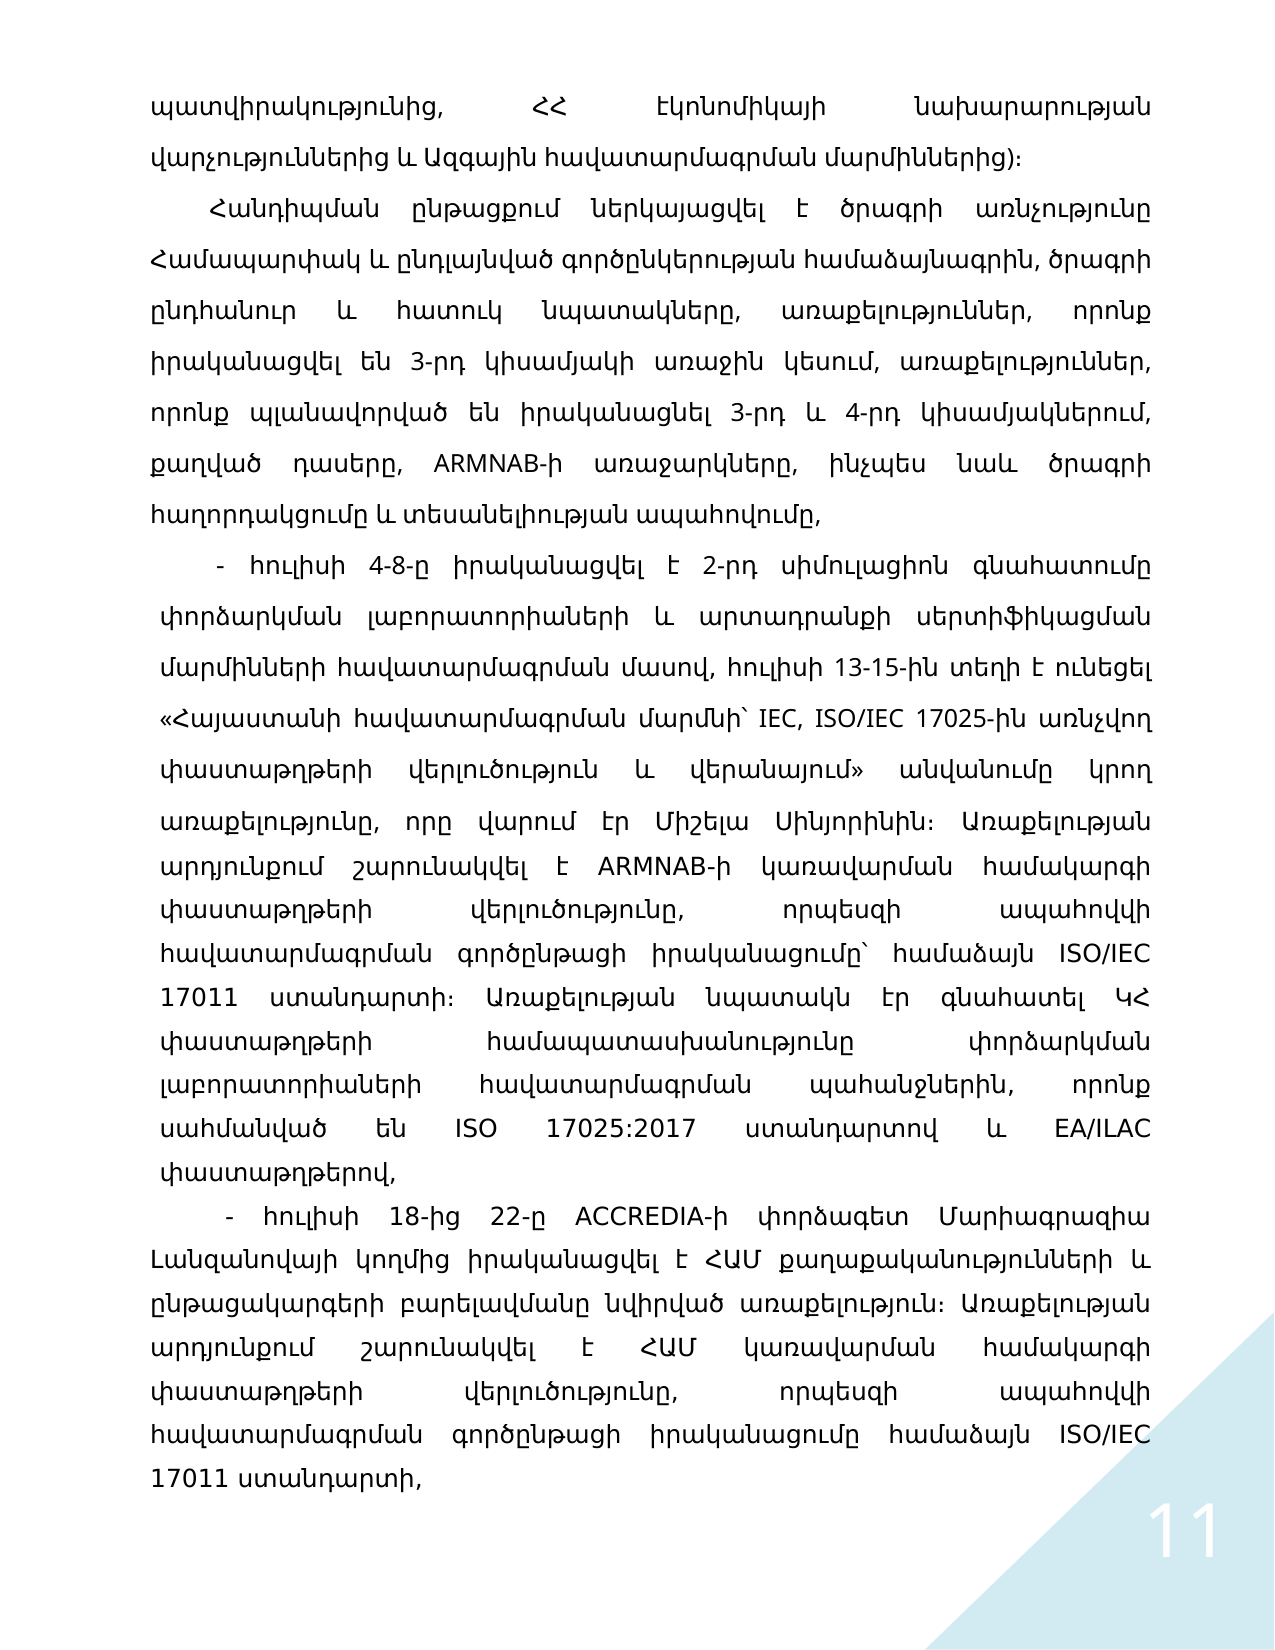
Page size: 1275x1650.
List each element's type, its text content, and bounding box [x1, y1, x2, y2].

text - հուլիսի 4-8-ը իրականացվել է 2-րդ սիմուլացիոն գնահատումը փորձարկման լաբորատորիաների և արտադրանքի սերտիֆիկացման մարմինների հավատարմագրման մասով, հուլիսի 13-15-ին տեղի է ունեցել «Հայաստանի հավատարմագրման մարմնի՝ IEC, ISO/IEC 17025-ին առնչվող փաստաթղթերի վերլուծություն և վերանայում» անվանումը կրող առաքելությունը, որը վարում էր Միշելա Սինյորինին։ Առաքելության արդյունքում շարունակվել է ARMNAB-ի կառավարման համակարգի փաստաթղթերի վերլուծությունը, որպեսզի ապահովվի հավատարմագրման գործընթացի իրականացումը՝ համաձայն ISO/IEC 17011 ստանդարտի։ Առաքելության նպատակն էր գնահատել ԿՀ փաստաթղթերի համապատասխանությունը փորձարկման լաբորատորիաների հավատարմագրման պահանջներին, որոնք սահմանված են ISO 17025:2017 ստանդարտով և EA/ILAC փաստաթղթերով, [159, 548, 1152, 1187]
text Հանդիպման ընթացքում ներկայացվել է ծրագրի առնչությունը Համապարփակ և ընդլայնված գործընկերության համաձայնագրին, ծրագրի ընդհանուր և հատուկ նպատակները, առաքելություններ, որոնք իրականացվել են 3-րդ կիսամյակի առաջին կեսում, առաքելություններ, որոնք պլանավորված են իրականացնել 3-րդ և 4-րդ կիսամյակներում, քաղված դասերը, ARMNAB-ի առաջարկները, ինչպես նաև ծրագրի հաղորդակցումը և տեսանելիության ապահովումը, [150, 191, 1152, 531]
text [150, 89, 1152, 174]
text - հուլիսի 18-ից 22-ը ACCREDIA-ի փորձագետ Մարիագրազիա Լանզանովայի կողմից իրականացվել է ՀԱՄ քաղաքականությունների և ընթացակարգերի բարելավմանը նվիրված առաքելություն։ Առաքելության արդյունքում շարունակվել է ՀԱՄ կառավարման համակարգի փաստաթղթերի վերլուծությունը, որպեսզի ապահովվի հավատարմագրման գործընթացի իրականացումը համաձայն ISO/IEC 17011 ստանդարտի, [150, 1202, 1152, 1493]
